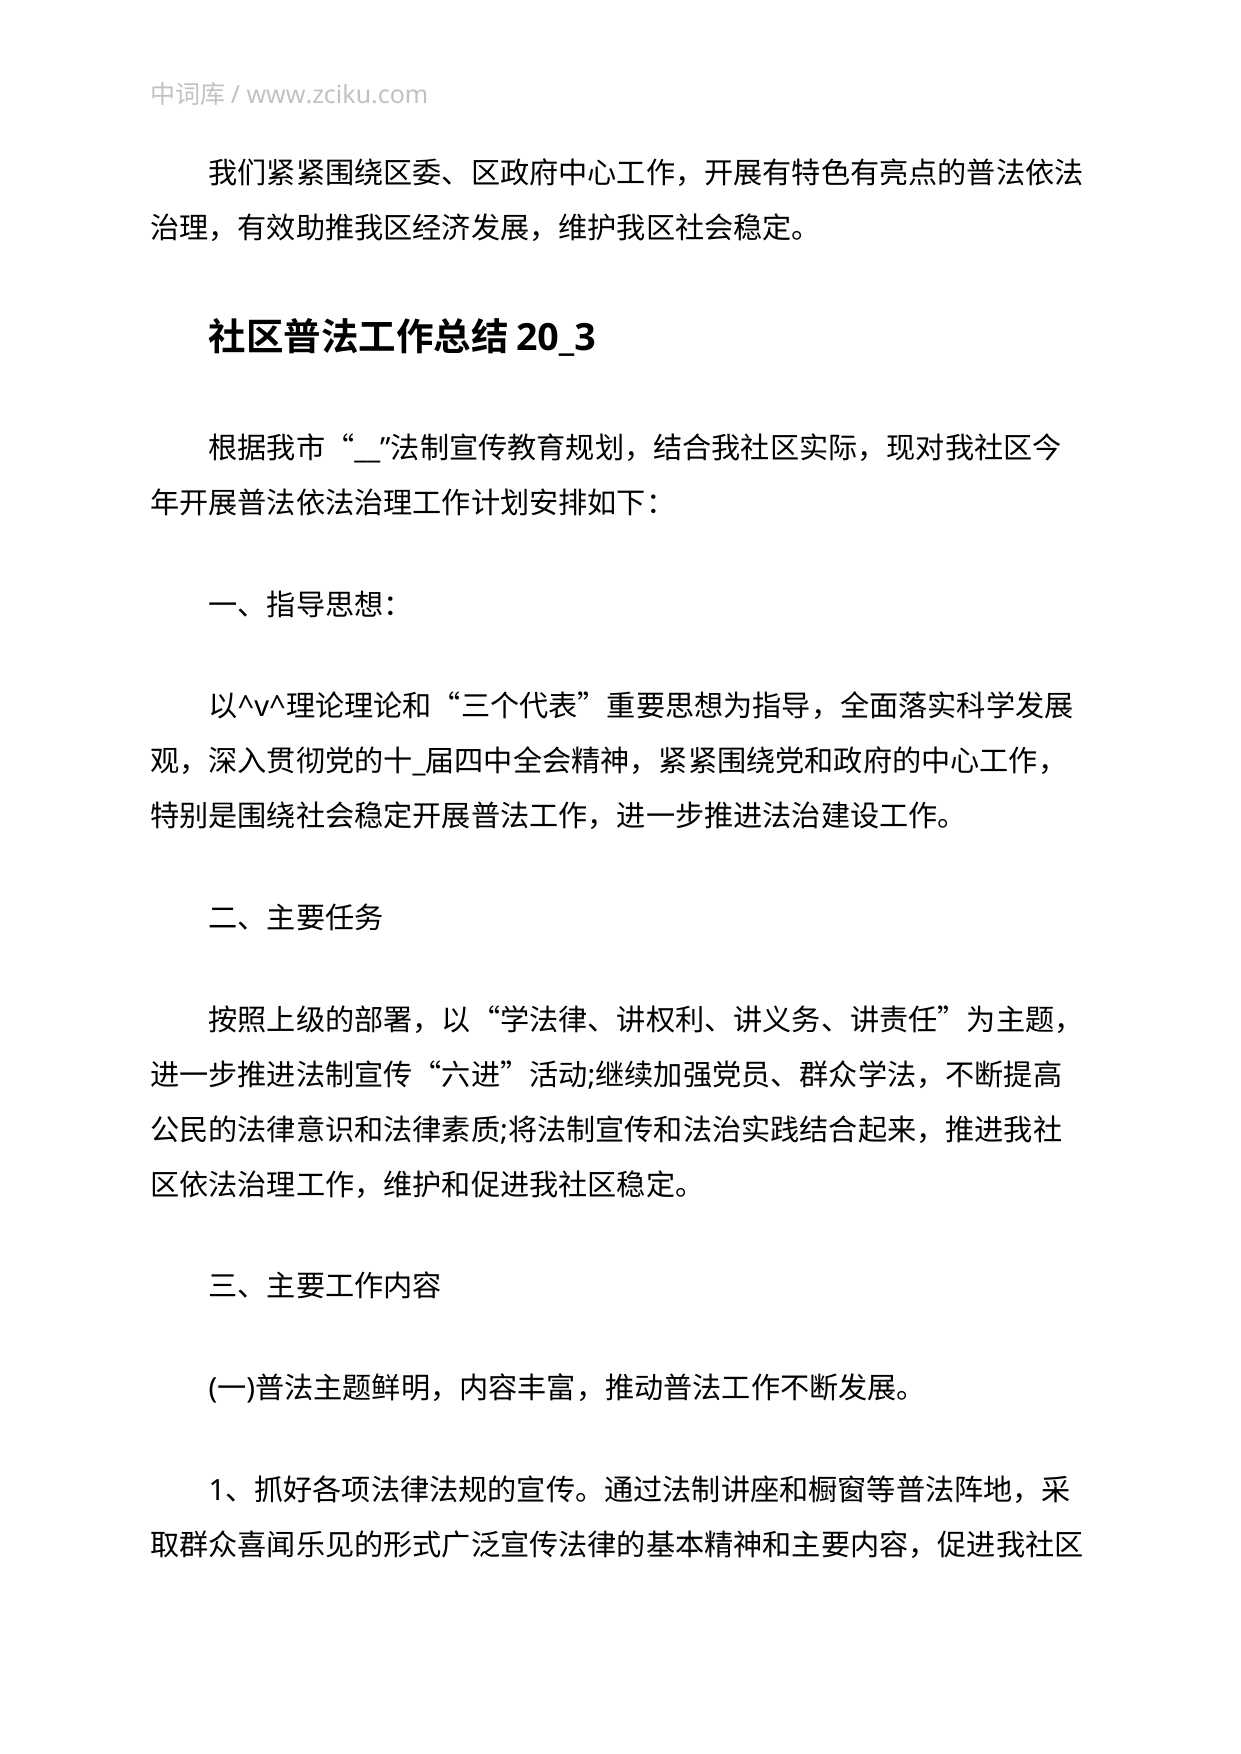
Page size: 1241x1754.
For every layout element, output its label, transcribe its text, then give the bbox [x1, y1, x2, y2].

text (一)普法主题鲜明，内容丰富，推动普法工作不断发展。 [150, 1365, 1090, 1407]
text 社区普法工作总结20_3 [150, 307, 1090, 361]
text 二、主要任务 [150, 894, 1090, 937]
text 以^v^理论理论和“三个代表”重要思想为指导，全面落实科学发展观，深入贯彻党的十_届四中全会精神，紧紧围绕党和政府的中心工作，特别是围绕社会稳定开展普法工作，进一步推进法治建设工作。 [150, 683, 1090, 835]
text 三、主要工作内容 [150, 1263, 1090, 1305]
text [150, 1467, 1090, 1564]
text 根据我市“__”法制宣传教育规划，结合我社区实际，现对我社区今年开展普法依法治理工作计划安排如下： [150, 424, 1090, 522]
text 我们紧紧围绕区委、区政府中心工作，开展有特色有亮点的普法依法治理，有效助推我区经济发展，维护我区社会稳定。 [150, 150, 1090, 247]
text 按照上级的部署，以“学法律、讲权利、讲义务、讲责任”为主题，进一步推进法制宣传“六进”活动;继续加强党员、群众学法，不断提高公民的法律意识和法律素质;将法制宣传和法治实践结合起来，推进我社区依法治理工作，维护和促进我社区稳定。 [150, 996, 1090, 1203]
text 一、指导思想： [150, 581, 1090, 623]
